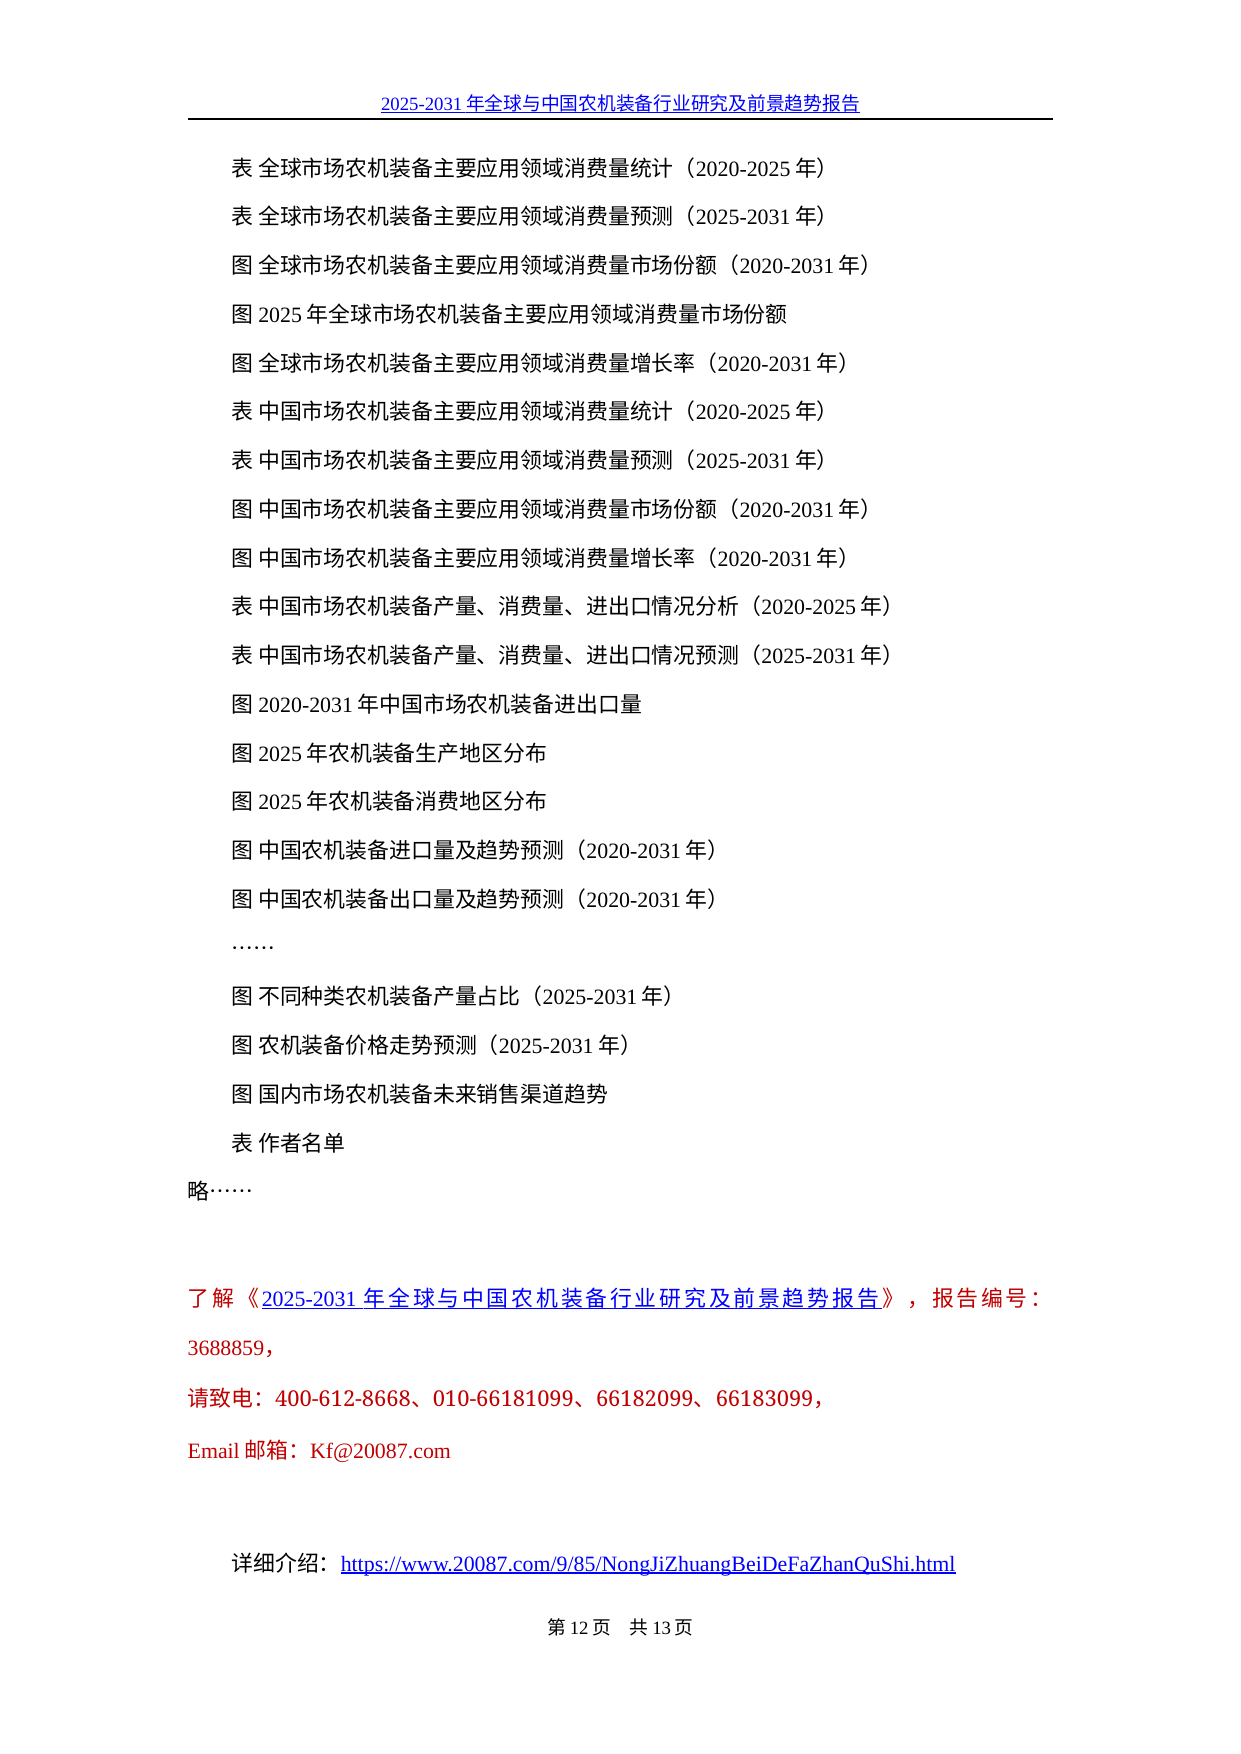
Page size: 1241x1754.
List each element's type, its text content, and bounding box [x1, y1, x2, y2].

text 了解《2025-2031年全球与中国农机装备行业研究及前景趋势报告》，报告编号：3688859， [187, 1280, 1053, 1362]
text Email邮箱：Kf@20087.com [187, 1432, 1053, 1465]
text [187, 150, 1053, 1206]
text 详细介绍：https://www.20087.com/9/85/NongJiZhuangBeiDeFaZhanQuShi.html [187, 1545, 1053, 1578]
text 请致电：400-612-8668、010-66181099、66182099、66183099， [187, 1381, 1053, 1413]
